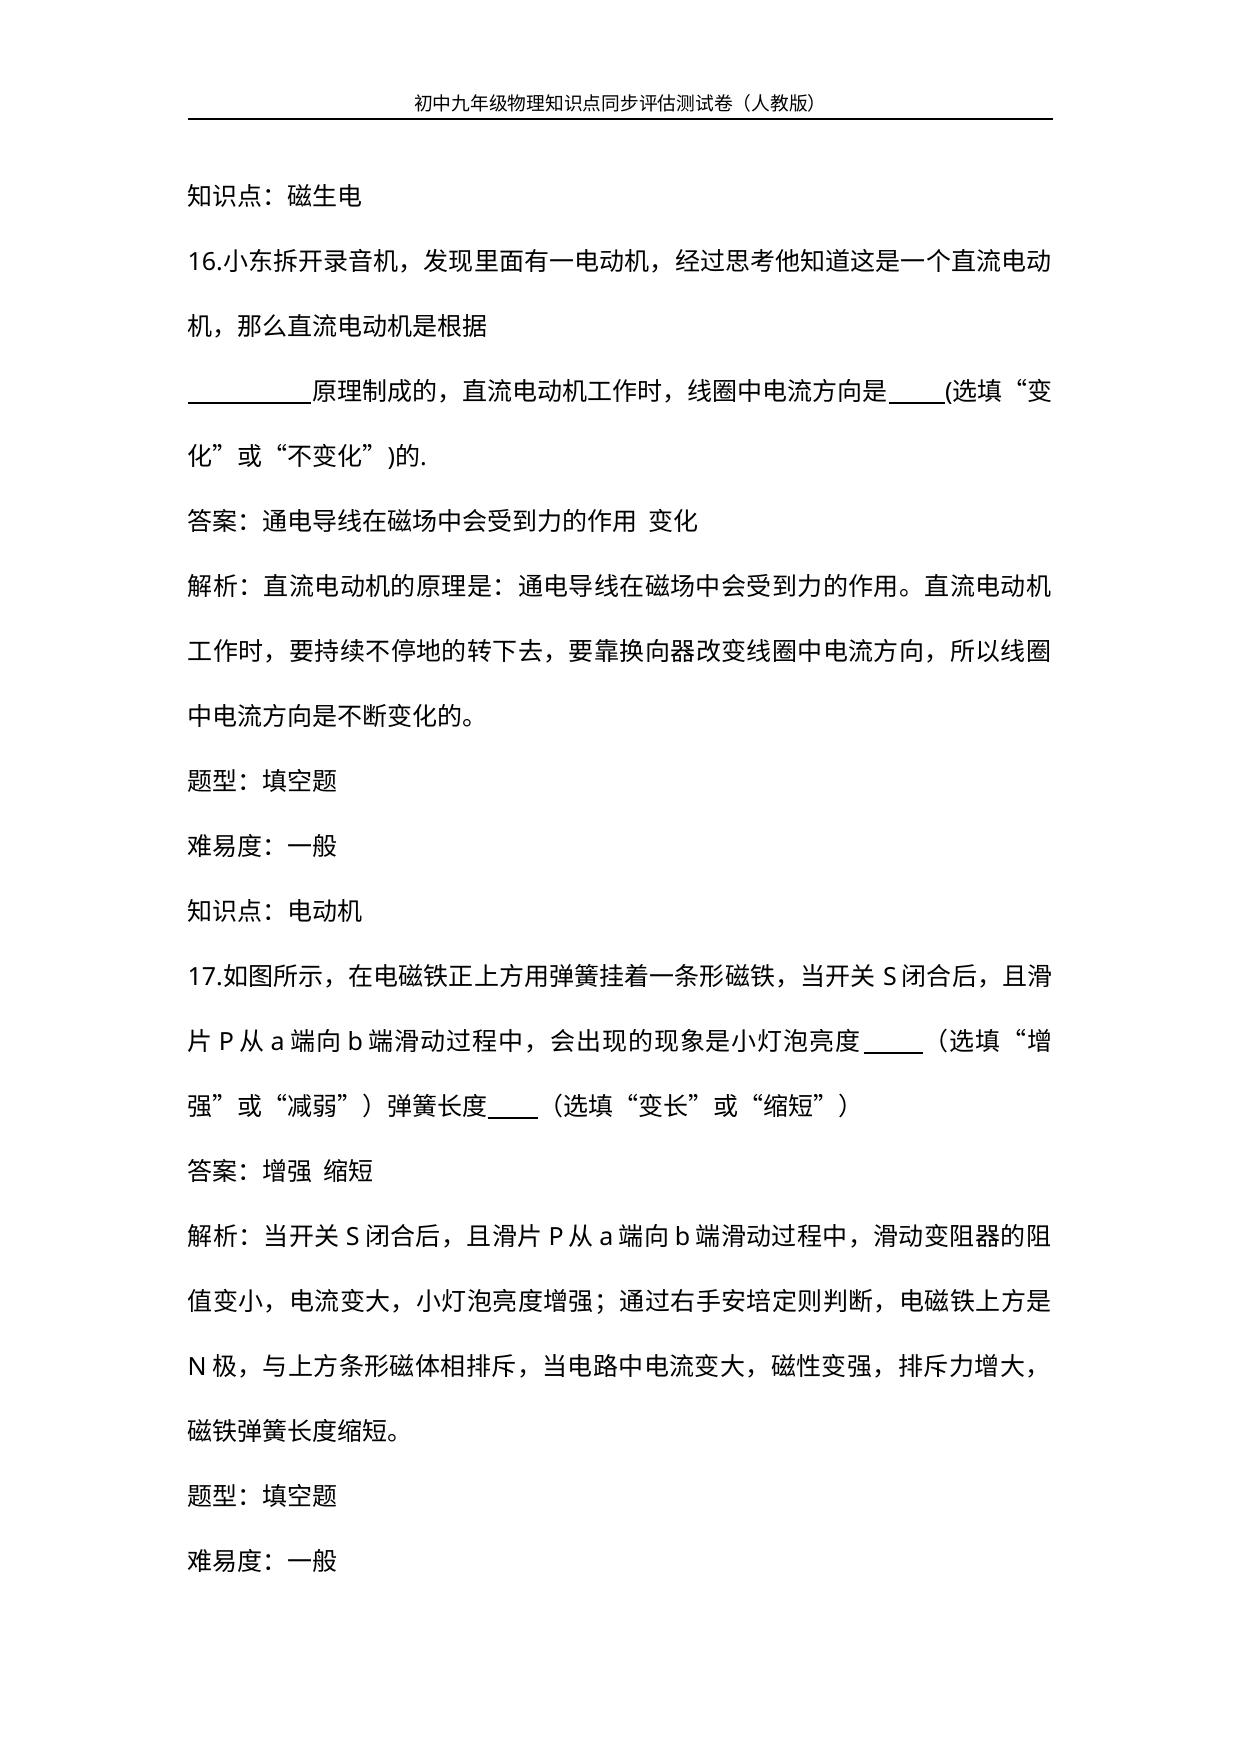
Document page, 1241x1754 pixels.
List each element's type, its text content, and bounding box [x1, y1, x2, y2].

text 解析：当开关S闭合后，且滑片P从a端向b端滑动过程中，滑动变阻器的阻值变小，电流变大，小灯泡亮度增强；通过右手安培定则判断，电磁铁上方是N极，与上方条形磁体相排斥，当电路中电流变大，磁性变强，排斥力增大，磁铁弹簧长度缩短。 [187, 1202, 1053, 1462]
text 题型：填空题 [187, 747, 1053, 812]
text 难易度：一般 [187, 1527, 1053, 1592]
text 题型：填空题 [187, 1462, 1053, 1527]
text 答案：通电导线在磁场中会受到力的作用 变化 [187, 487, 1053, 552]
text 原理制成的，直流电动机工作时，线圈中电流方向是 (选填“变化”或“不变化”)的. [187, 357, 1053, 487]
text 解析：直流电动机的原理是：通电导线在磁场中会受到力的作用。直流电动机工作时，要持续不停地的转下去，要靠换向器改变线圈中电流方向，所以线圈中电流方向是不断变化的。 [187, 552, 1053, 747]
text 难易度：一般 [187, 812, 1053, 877]
text 16.小东拆开录音机，发现里面有一电动机，经过思考他知道这是一个直流电动机，那么直流电动机是根据 [187, 227, 1053, 357]
text 知识点：电动机 [187, 877, 1053, 942]
text 知识点：磁生电[来源:学科网ZXXK] [187, 162, 1053, 227]
text 答案：增强 缩短 [187, 1137, 1053, 1202]
text 17.如图所示，在电磁铁正上方用弹簧挂着一条形磁铁，当开关S闭合后，且滑片P从a端向b端滑动过程中，会出现的现象是小灯泡亮度 （选填“增强”或“减弱”）弹簧长度 （选填“变长”或“缩短”） [187, 942, 1053, 1137]
